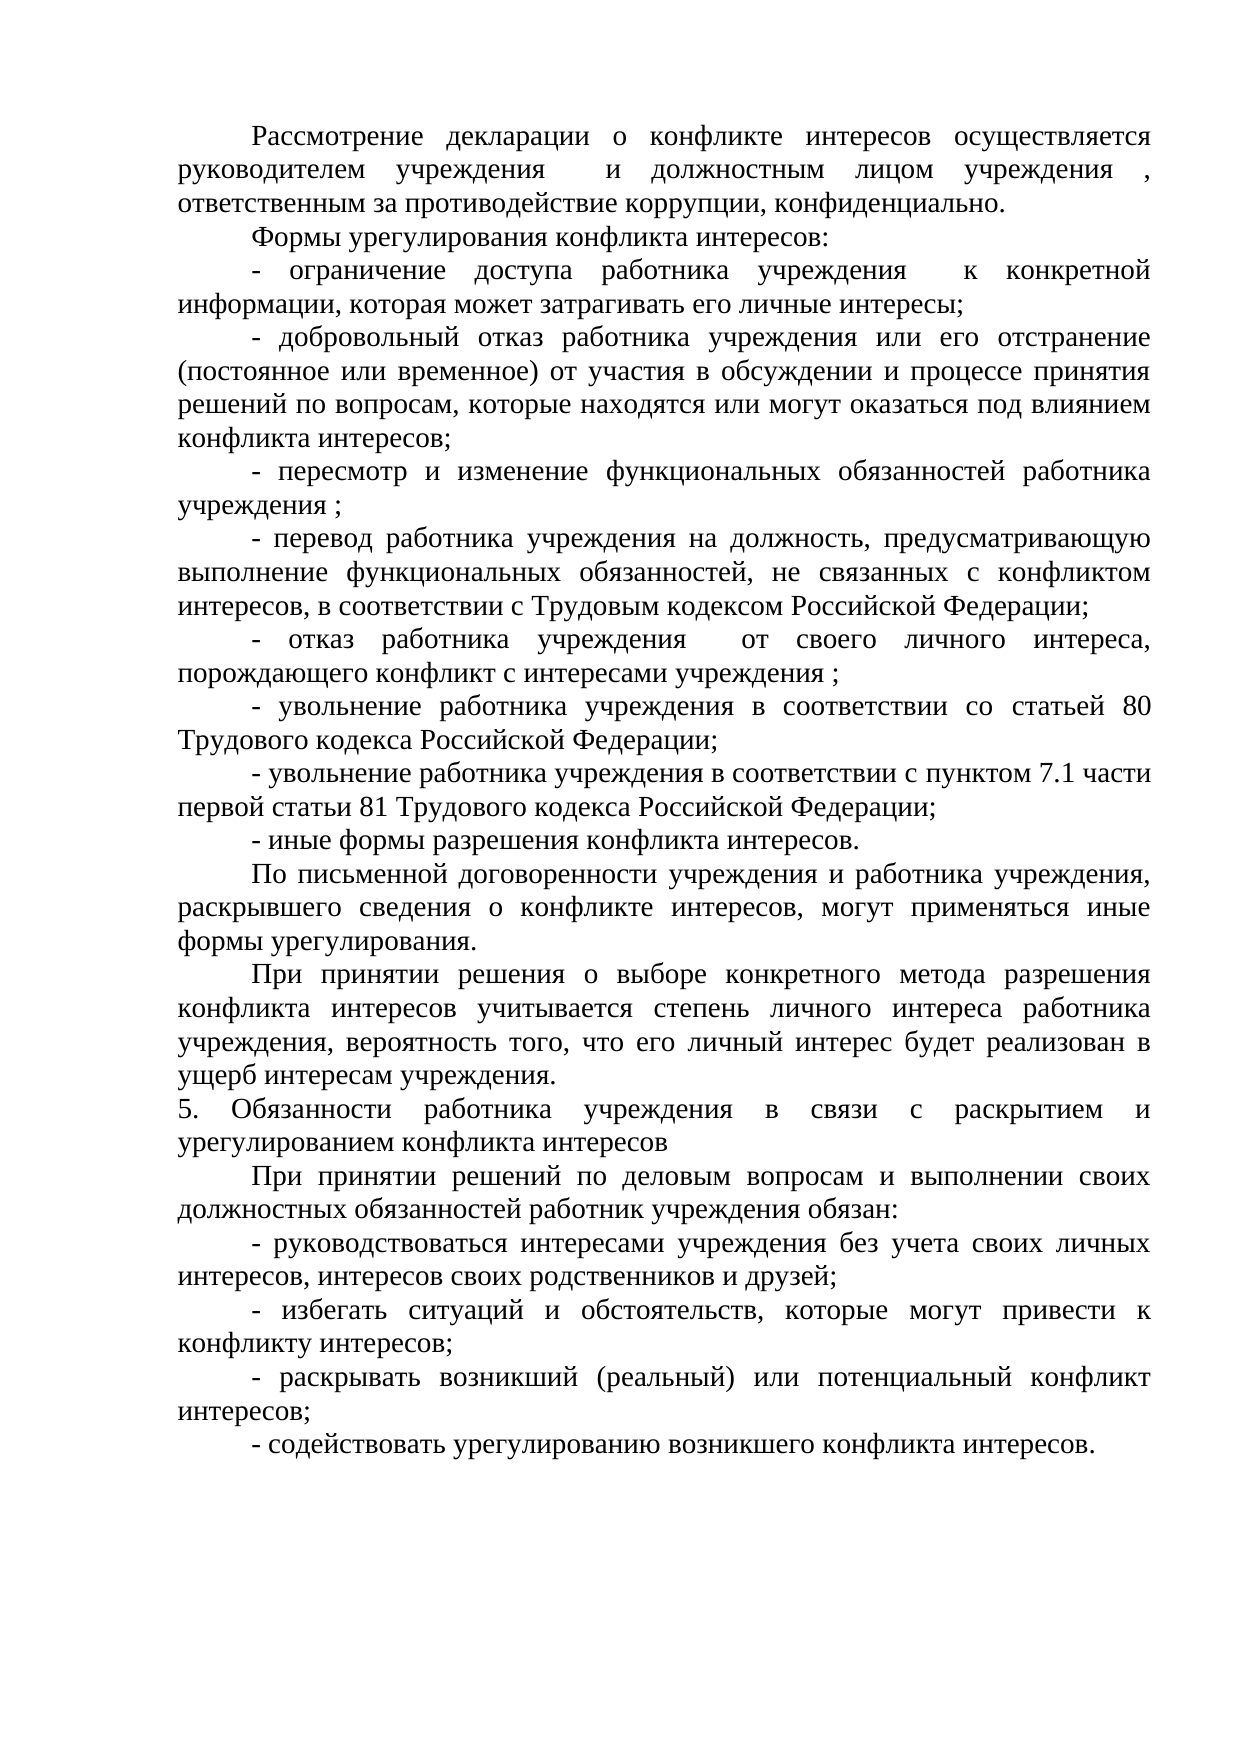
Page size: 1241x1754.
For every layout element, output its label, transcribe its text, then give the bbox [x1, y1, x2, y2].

text - перевод работника учреждения на должность, предусматривающую выполнение функциональных обязанностей, не связанных с конфликтом интересов, в соответствии с Трудовым кодексом Российской Федерации; [177, 521, 1152, 621]
text При принятии решения о выборе конкретного метода разрешения конфликта интересов учитывается степень личного интереса работника учреждения, вероятность того, что его личный интерес будет реализован в ущерб интересам учреждения. [177, 957, 1152, 1091]
text - содействовать урегулированию возникшего конфликта интересов. [177, 1426, 1152, 1460]
text - отказ работника учреждения от своего личного интереса, порождающего конфликт с интересами учреждения ; [177, 621, 1152, 688]
text - руководствоваться интересами учреждения без учета своих личных интересов, интересов своих родственников и друзей; [177, 1225, 1152, 1292]
text - избегать ситуаций и обстоятельств, которые могут привести к конфликту интересов; [177, 1292, 1152, 1359]
text - добровольный отказ работника учреждения или его отстранение (постоянное или временное) от участия в обсуждении и процессе принятия решений по вопросам, которые находятся или могут оказаться под влиянием конфликта интересов; [177, 319, 1152, 453]
text - раскрывать возникший (реальный) или потенциальный конфликт интересов; [177, 1359, 1152, 1426]
text - увольнение работника учреждения в соответствии с пунктом 7.1 части первой статьи 81 Трудового кодекса Российской Федерации; [177, 755, 1152, 822]
text При принятии решений по деловым вопросам и выполнении своих должностных обязанностей работник учреждения обязан: [177, 1158, 1152, 1225]
text По письменной договоренности учреждения и работника учреждения, раскрывшего сведения о конфликте интересов, могут применяться иные формы урегулирования. [177, 856, 1152, 957]
text - увольнение работника учреждения в соответствии со статьей 80 Трудового кодекса Российской Федерации; [177, 688, 1152, 755]
text - иные формы разрешения конфликта интересов. [177, 822, 1152, 856]
text - ограничение доступа работника учреждения к конкретной информации, которая может затрагивать его личные интересы; [177, 252, 1152, 319]
text - пересмотр и изменение функциональных обязанностей работника учреждения ; [177, 453, 1152, 521]
text Формы урегулирования конфликта интересов: [177, 219, 1152, 252]
text Рассмотрение декларации о конфликте интересов осуществляется руководителем учреждения и должностным лицом учреждения , ответственным за противодействие коррупции, конфиденциально. [177, 118, 1152, 219]
text 5. Обязанности работника учреждения в связи с раскрытием и урегулированием конфликта интересов [177, 1091, 1152, 1158]
